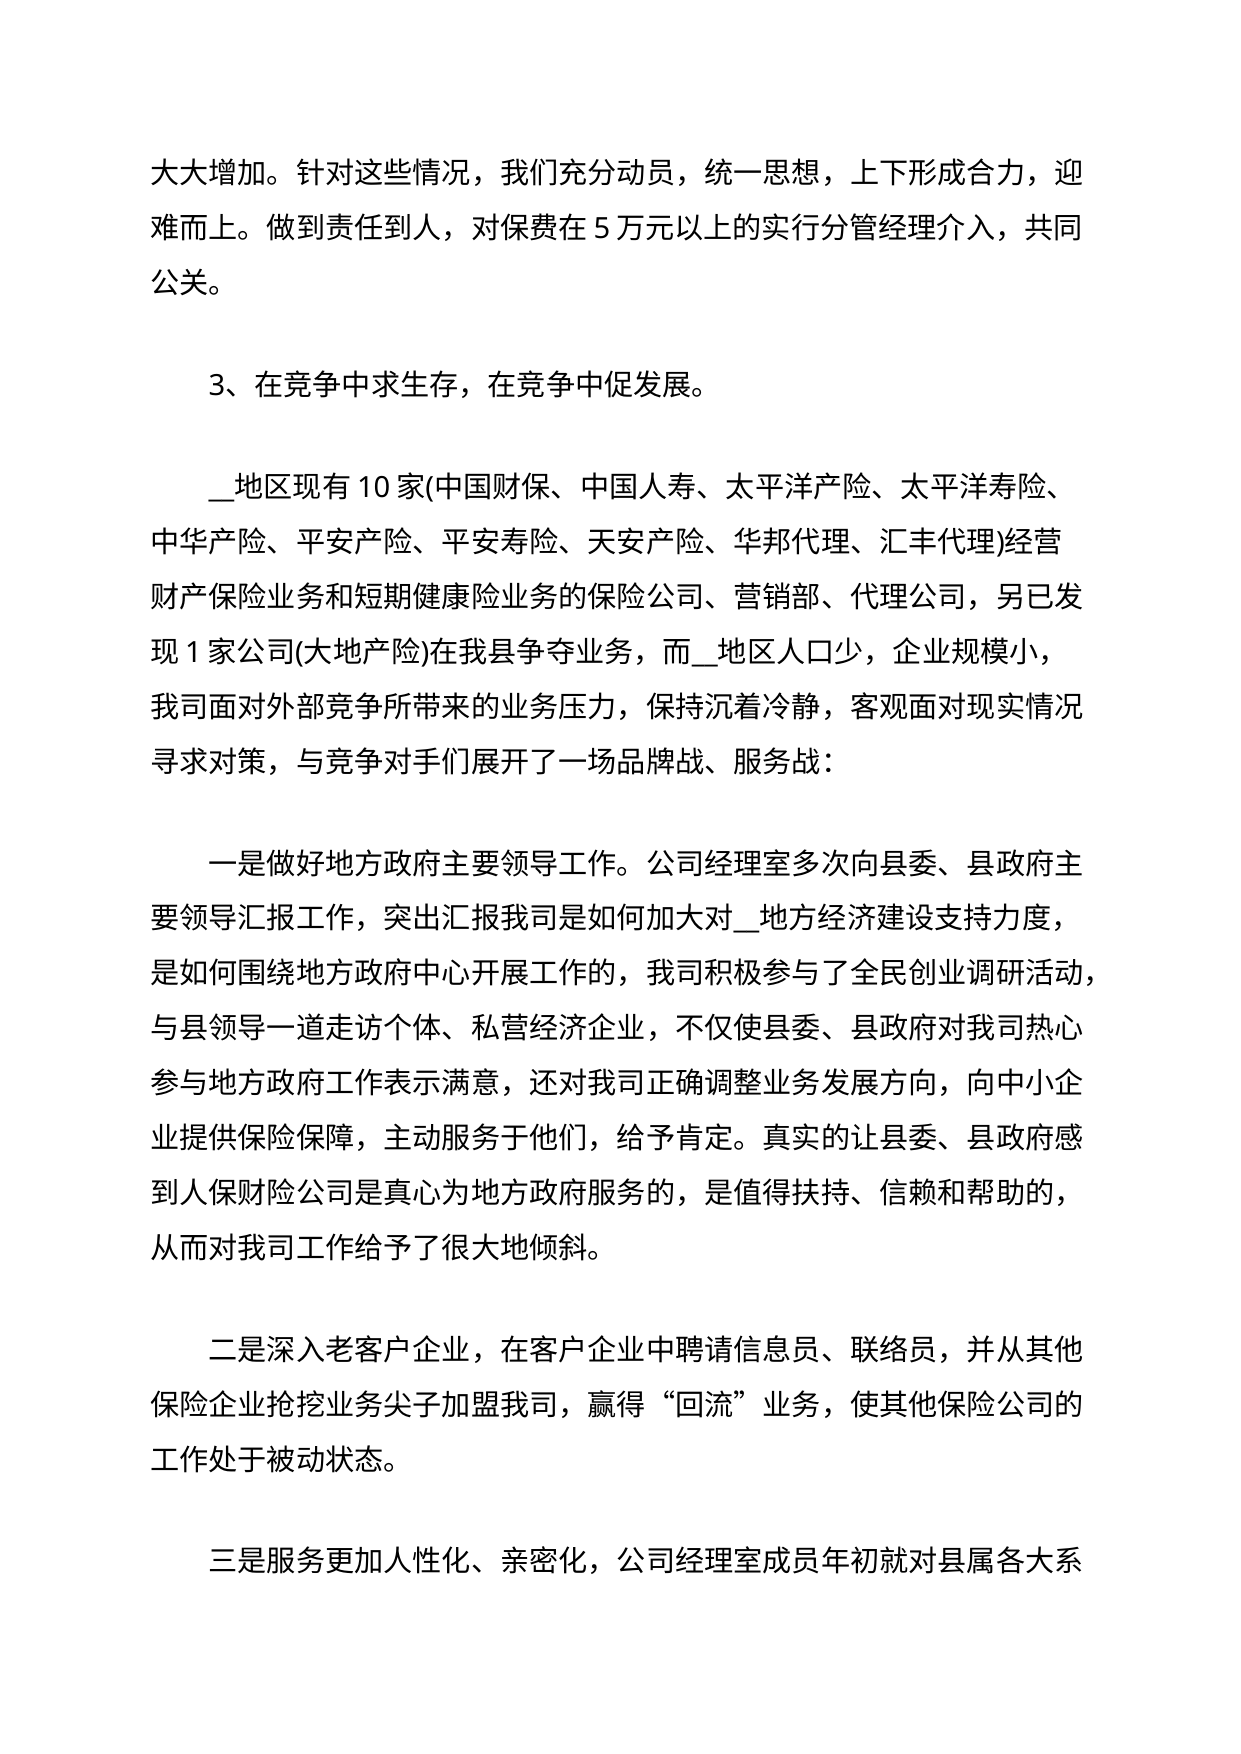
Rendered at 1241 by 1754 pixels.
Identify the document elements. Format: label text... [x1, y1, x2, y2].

text __地区现有10家(中国财保、中国人寿、太平洋产险、太平洋寿险、中华产险、平安产险、平安寿险、天安产险、华邦代理、汇丰代理)经营财产保险业务和短期健康险业务的保险公司、营销部、代理公司，另已发现1家公司(大地产险)在我县争夺业务，而__地区人口少，企业规模小，我司面对外部竞争所带来的业务压力，保持沉着冷静，客观面对现实情况寻求对策，与竞争对手们展开了一场品牌战、服务战： [150, 464, 1090, 781]
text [150, 1538, 1090, 1580]
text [150, 150, 1090, 302]
text 3、在竞争中求生存，在竞争中促发展。 [150, 362, 1090, 404]
text 二是深入老客户企业，在客户企业中聘请信息员、联络员，并从其他保险企业抢挖业务尖子加盟我司，赢得“回流”业务，使其他保险公司的工作处于被动状态。 [150, 1326, 1090, 1478]
text 一是做好地方政府主要领导工作。公司经理室多次向县委、县政府主要领导汇报工作，突出汇报我司是如何加大对__地方经济建设支持力度，是如何围绕地方政府中心开展工作的，我司积极参与了全民创业调研活动，与县领导一道走访个体、私营经济企业，不仅使县委、县政府对我司热心参与地方政府工作表示满意，还对我司正确调整业务发展方向，向中小企业提供保险保障，主动服务于他们，给予肯定。真实的让县委、县政府感到人保财险公司是真心为地方政府服务的，是值得扶持、信赖和帮助的，从而对我司工作给予了很大地倾斜。 [150, 840, 1090, 1267]
